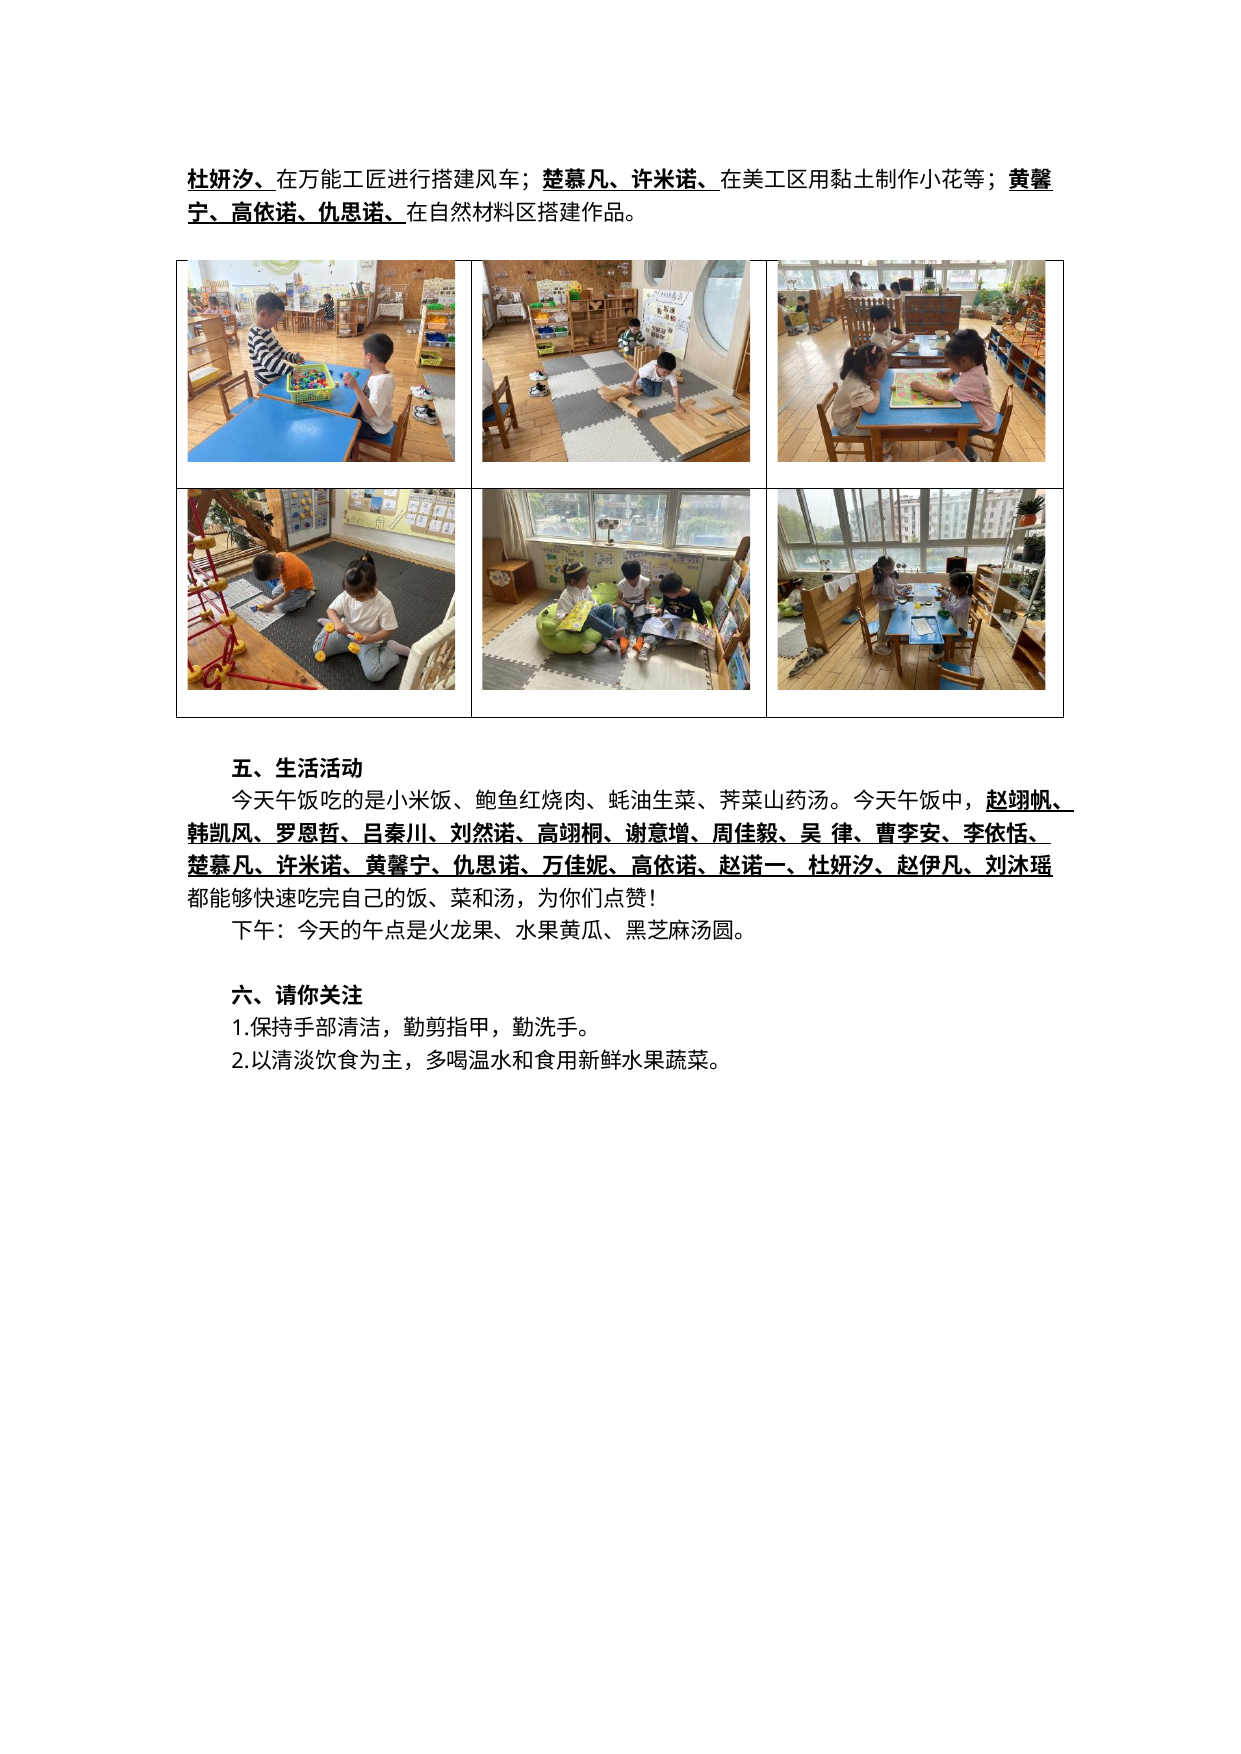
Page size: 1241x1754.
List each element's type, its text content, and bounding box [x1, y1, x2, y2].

picture [187, 260, 456, 462]
picture [777, 489, 1046, 690]
list 六、请你关注 [187, 978, 1053, 1010]
list 五、生活活动 [187, 750, 1053, 783]
table_cell [767, 489, 1063, 717]
text 1.保持手部清洁，勤剪指甲，勤洗手。 [187, 1010, 1053, 1043]
table_header [472, 261, 766, 488]
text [187, 162, 1053, 227]
text 2.以清淡饮食为主，多喝温水和食用新鲜水果蔬菜。 [187, 1043, 1053, 1075]
picture [187, 489, 456, 690]
text 今天午饭吃的是小米饭、鲍鱼红烧肉、蚝油生菜、荠菜山药汤。今天午饭中，赵翊帆、韩凯风、罗恩哲、吕秦川、刘然诺、高翊桐、谢意增、周佳毅、吴 律、曹李安、李依恬、楚慕凡、许米诺、黄馨宁、仇思诺、万佳妮、高依诺、赵诺一、杜妍汐、赵伊凡、刘沐瑶都能够快速吃完自己的饭、菜和汤，为你们点赞！ [187, 783, 1053, 875]
table_cell [472, 489, 766, 717]
picture [777, 260, 1046, 462]
text 今天午饭吃的是小米饭、鲍鱼红烧肉、蚝油生菜、荠菜山药汤。今天午饭中，赵翊帆、韩凯风、罗恩哲、吕秦川、刘然诺、高翊桐、谢意增、周佳毅、吴 律、曹李安、李依恬、楚慕凡、许米诺、黄馨宁、仇思诺、万佳妮、高依诺、赵诺一、杜妍汐、赵伊凡、刘沐瑶都能够快速吃完自己的饭、菜和汤，为你们点赞！ [187, 876, 1053, 913]
table_header [767, 261, 1063, 488]
picture [482, 489, 751, 690]
list 下午：今天的午点是火龙果、水果黄瓜、黑芝麻汤圆。 [187, 913, 1053, 945]
picture [482, 260, 751, 462]
table_header [177, 261, 471, 488]
table_cell [177, 489, 471, 717]
